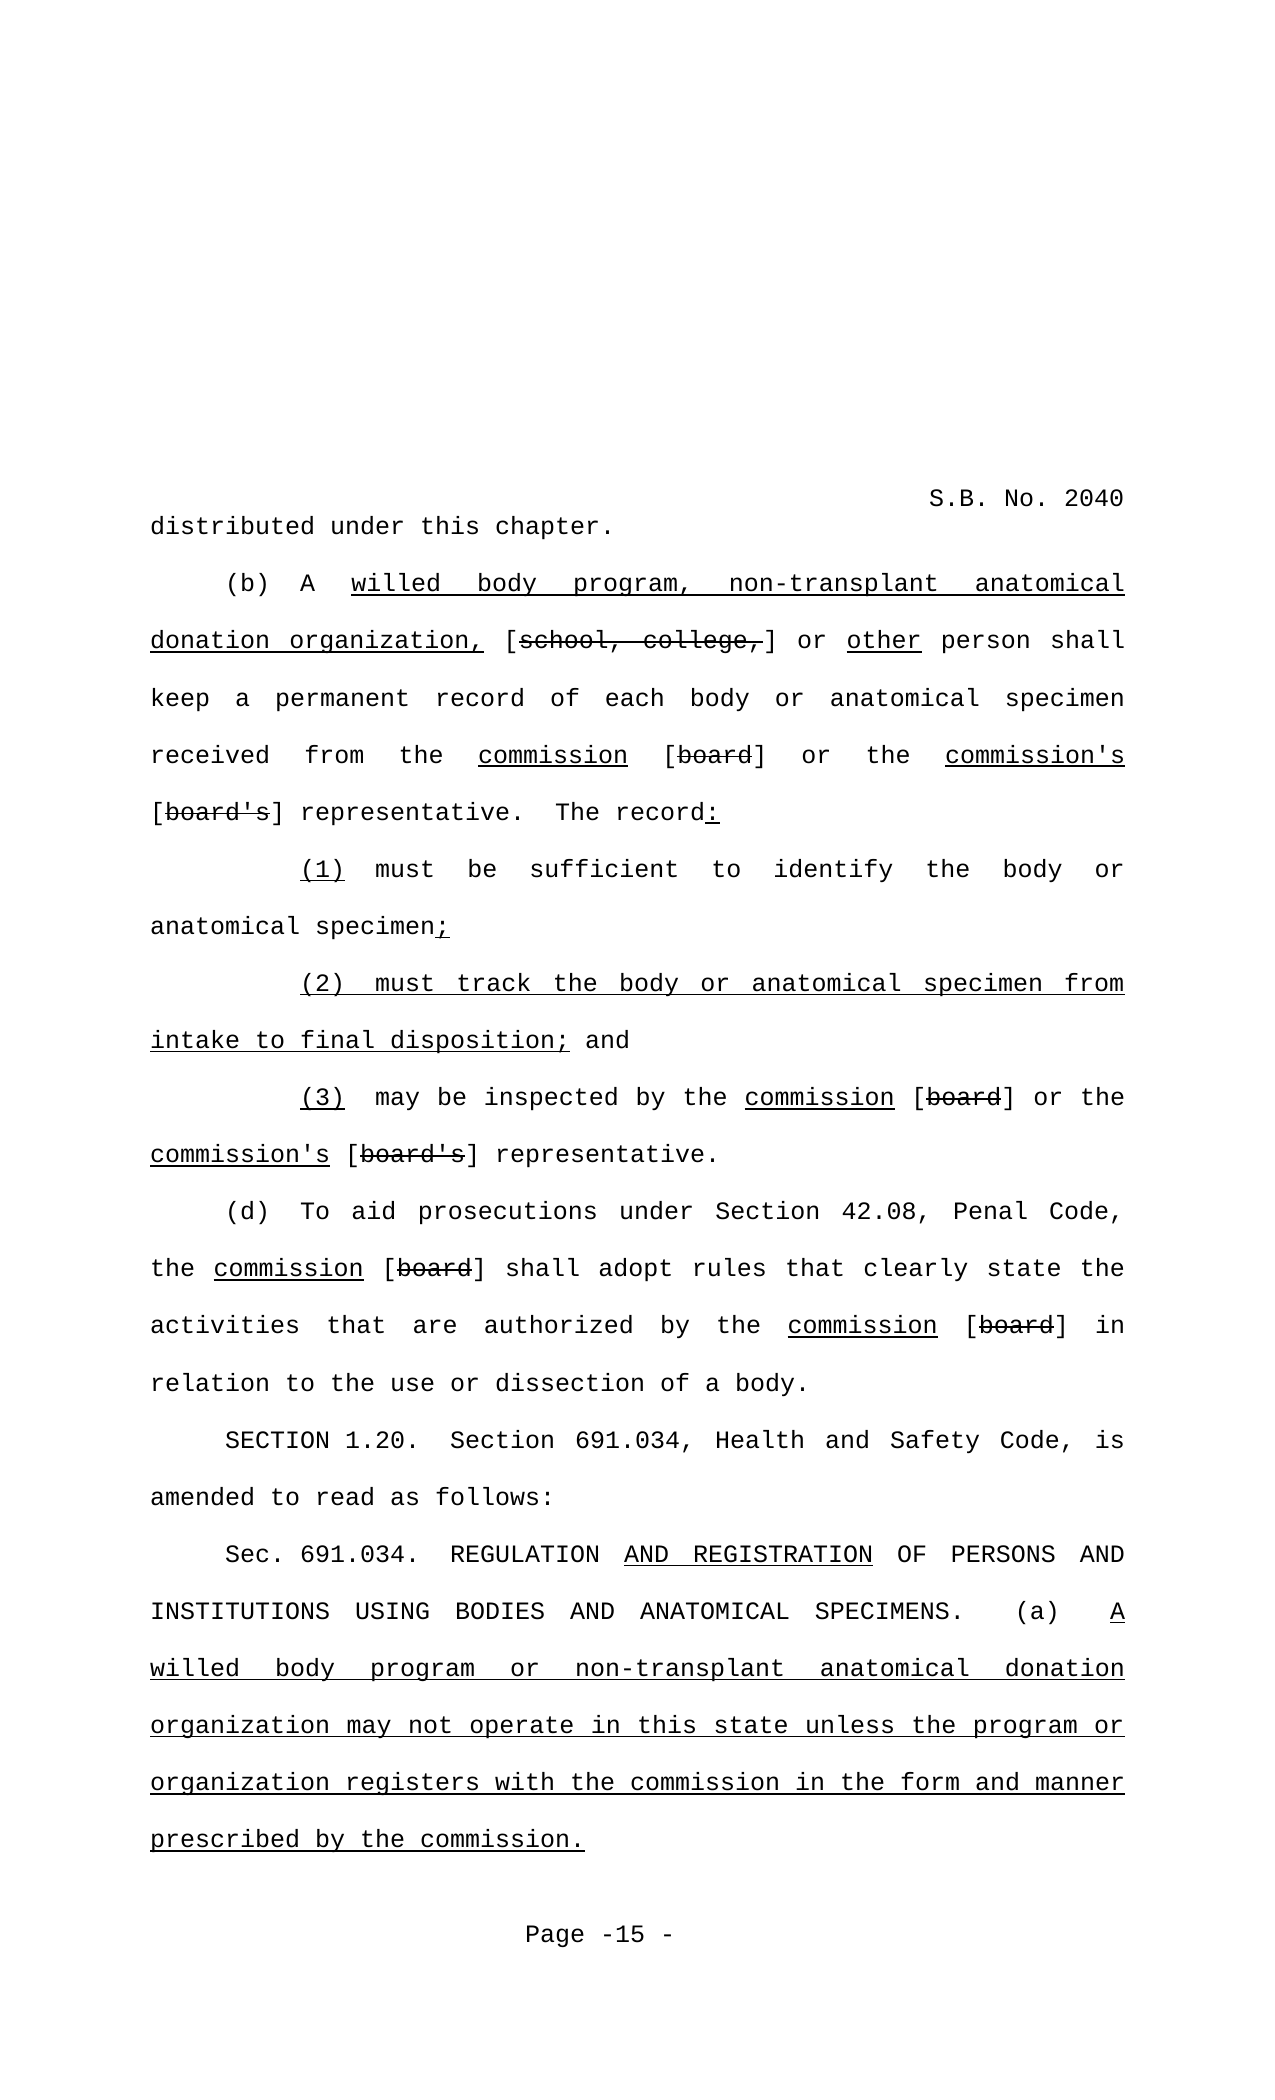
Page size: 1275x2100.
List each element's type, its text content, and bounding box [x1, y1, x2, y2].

text Sec. 691.034. REGULATION AND REGISTRATION OF PERSONS AND INSTITUTIONS USING BODIES AND ANATOMICAL SPECIMENS. (a) A willed body program or non-transplant anatomical donation organization may not operate in this state unless the program or organization registers with the commission in the form and manner prescribed by the commission. [150, 1737, 1125, 1793]
text (1) must be sufficient to identify the body or anatomical specimen; [150, 856, 1125, 942]
text (d) To aid prosecutions under Section 42.08, Penal Code, the commission [board] shall adopt rules that clearly state the activities that are authorized by the commission [board] in relation to the use or dissection of a body. [150, 1199, 1125, 1398]
text (3) may be inspected by the commission [board] or the commission's [board's] representative. [150, 1084, 1125, 1170]
text Sec. 691.034. REGULATION AND REGISTRATION OF PERSONS AND INSTITUTIONS USING BODIES AND ANATOMICAL SPECIMENS. (a) A willed body program or non-transplant anatomical donation organization may not operate in this state unless the program or organization registers with the commission in the form and manner prescribed by the commission. [150, 1541, 1125, 1679]
text (b) A willed body program, non-transplant anatomical donation organization, [school, college,] or other person shall keep a permanent record of each body or anatomical specimen received from the commission [board] or the commission's [board's] representative. The record: [150, 571, 1125, 828]
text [150, 514, 1125, 542]
text SECTION 1.20. Section 691.034, Health and Safety Code, is amended to read as follows: [150, 1427, 1125, 1513]
text Sec. 691.034. REGULATION AND REGISTRATION OF PERSONS AND INSTITUTIONS USING BODIES AND ANATOMICAL SPECIMENS. (a) A willed body program or non-transplant anatomical donation organization may not operate in this state unless the program or organization registers with the commission in the form and manner prescribed by the commission. [150, 1795, 1125, 1855]
text (2) must track the body or anatomical specimen from intake to final disposition; and [150, 970, 1125, 1056]
text Sec. 691.034. REGULATION AND REGISTRATION OF PERSONS AND INSTITUTIONS USING BODIES AND ANATOMICAL SPECIMENS. (a) A willed body program or non-transplant anatomical donation organization may not operate in this state unless the program or organization registers with the commission in the form and manner prescribed by the commission. [150, 1680, 1125, 1736]
